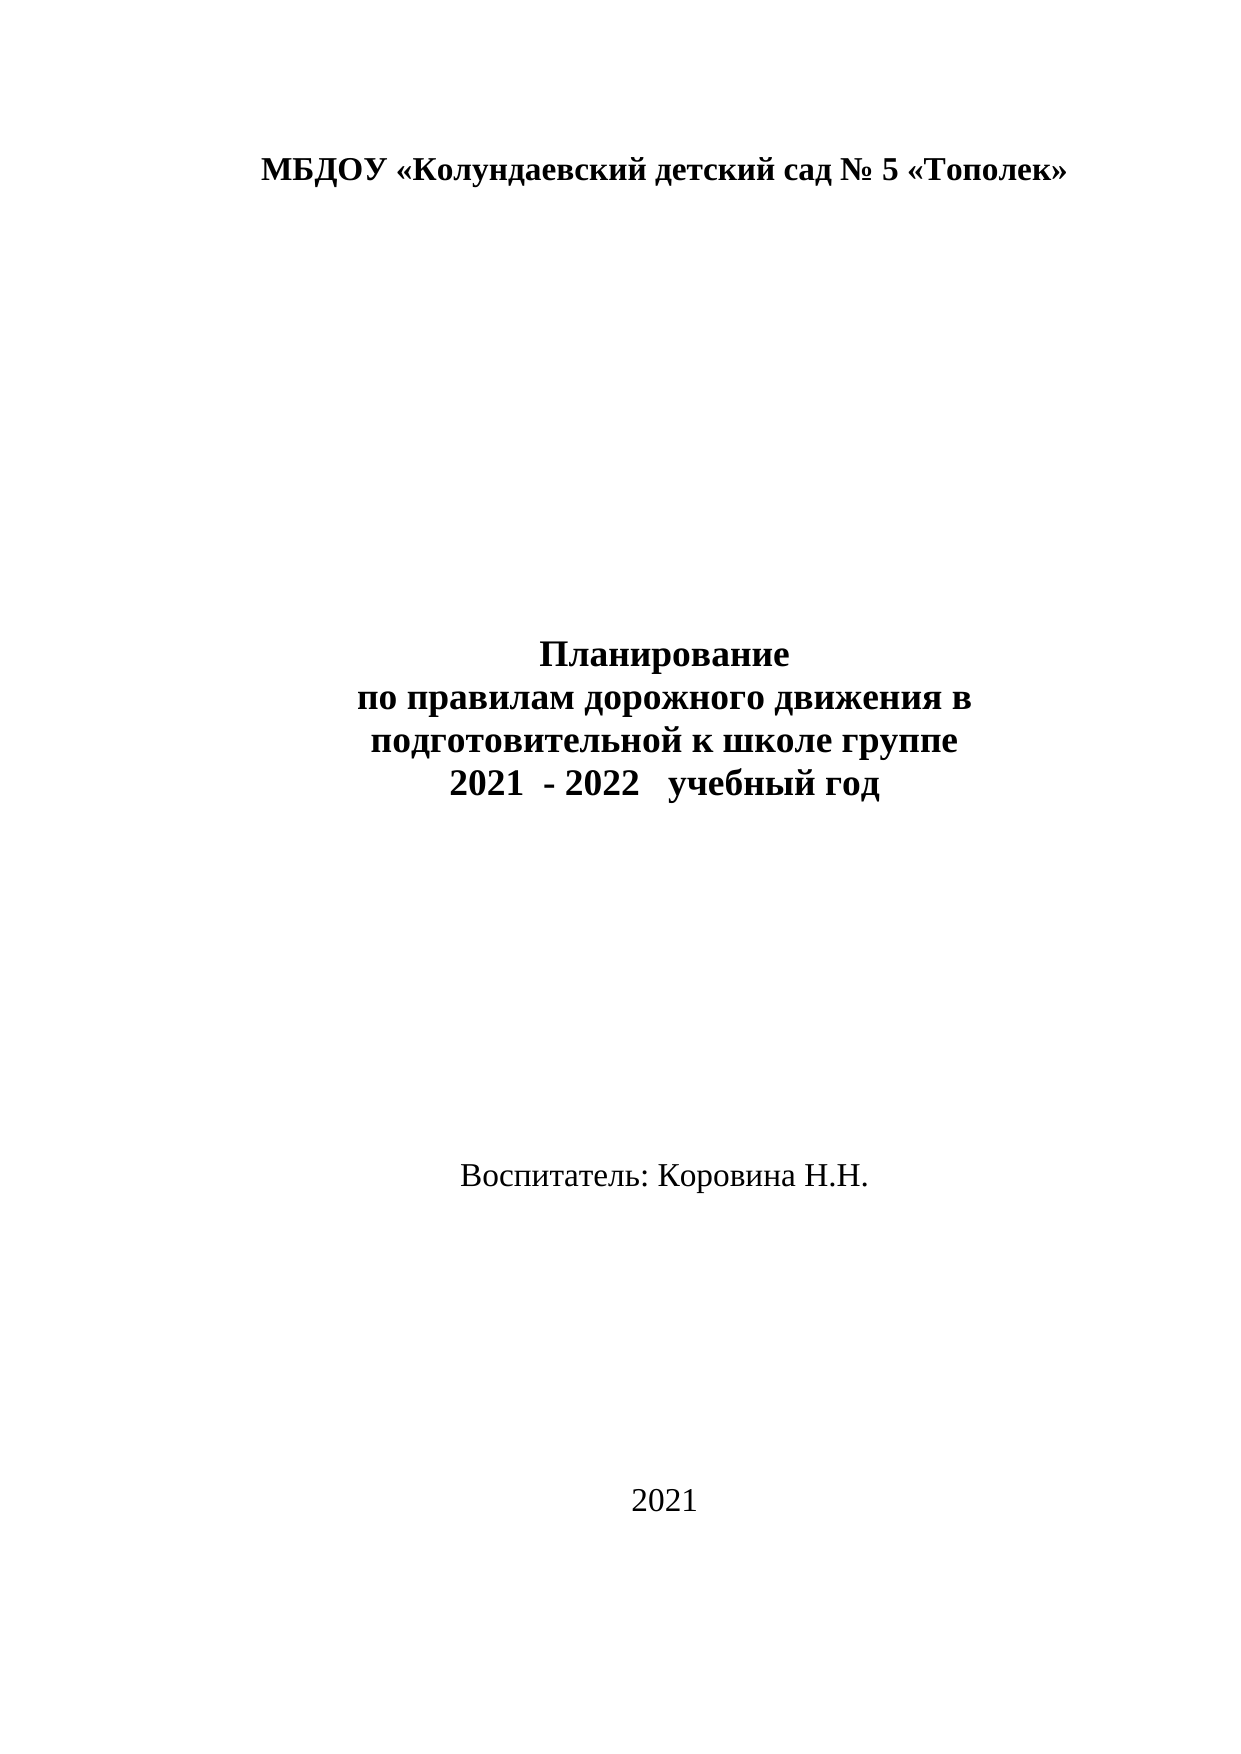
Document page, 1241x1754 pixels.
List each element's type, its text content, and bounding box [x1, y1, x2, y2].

text 2021 [177, 1480, 1152, 1518]
text МБДОУ «Колундаевский детский сад № 5 «Тополек» [177, 149, 1152, 188]
text Планирование [177, 631, 1152, 674]
text по правилам дорожного движения в [177, 674, 1152, 717]
text подготовительной к школе группе [177, 717, 1152, 760]
text 2021 - 2022 учебный год [177, 760, 1152, 803]
text Воспитатель: Коровина Н.Н. [177, 1156, 1152, 1194]
